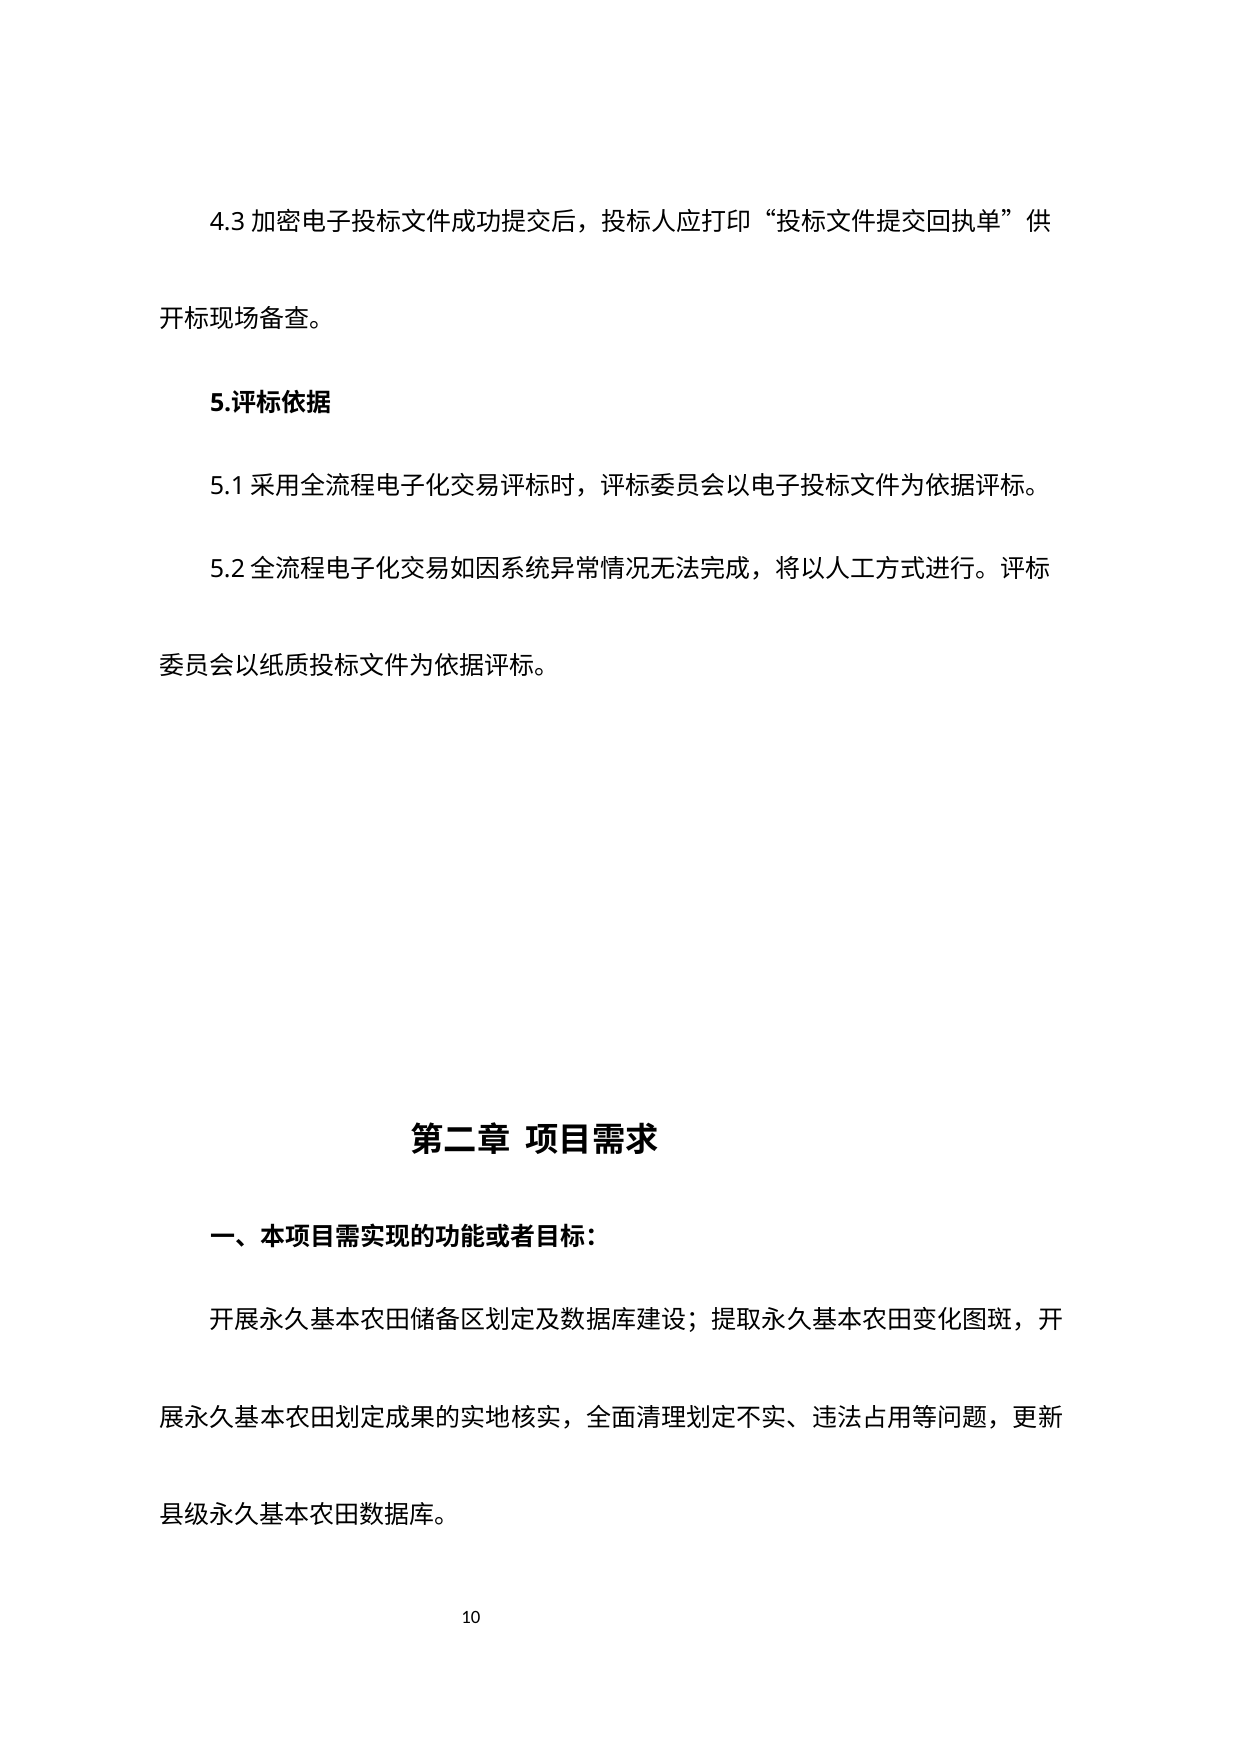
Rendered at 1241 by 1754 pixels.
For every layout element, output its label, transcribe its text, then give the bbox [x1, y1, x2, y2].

text 4.3 加密电子投标文件成功提交后，投标人应打印“投标文件提交回执单”供开标现场备查。 [159, 187, 1063, 349]
text 5.评标依据 [159, 368, 1063, 433]
text 5.2全流程电子化交易如因系统异常情况无法完成，将以人工方式进行。评标委员会以纸质投标文件为依据评标。 [159, 534, 1063, 696]
text 第二章 项目需求 [159, 1104, 1063, 1169]
text 5.1采用全流程电子化交易评标时，评标委员会以电子投标文件为依据评标。 [159, 451, 1063, 516]
text 一、本项目需实现的功能或者目标： [159, 1202, 1063, 1267]
text 开展永久基本农田储备区划定及数据库建设；提取永久基本农田变化图斑，开展永久基本农田划定成果的实地核实，全面清理划定不实、违法占用等问题，更新县级永久基本农田数据库。 [159, 1285, 1063, 1545]
